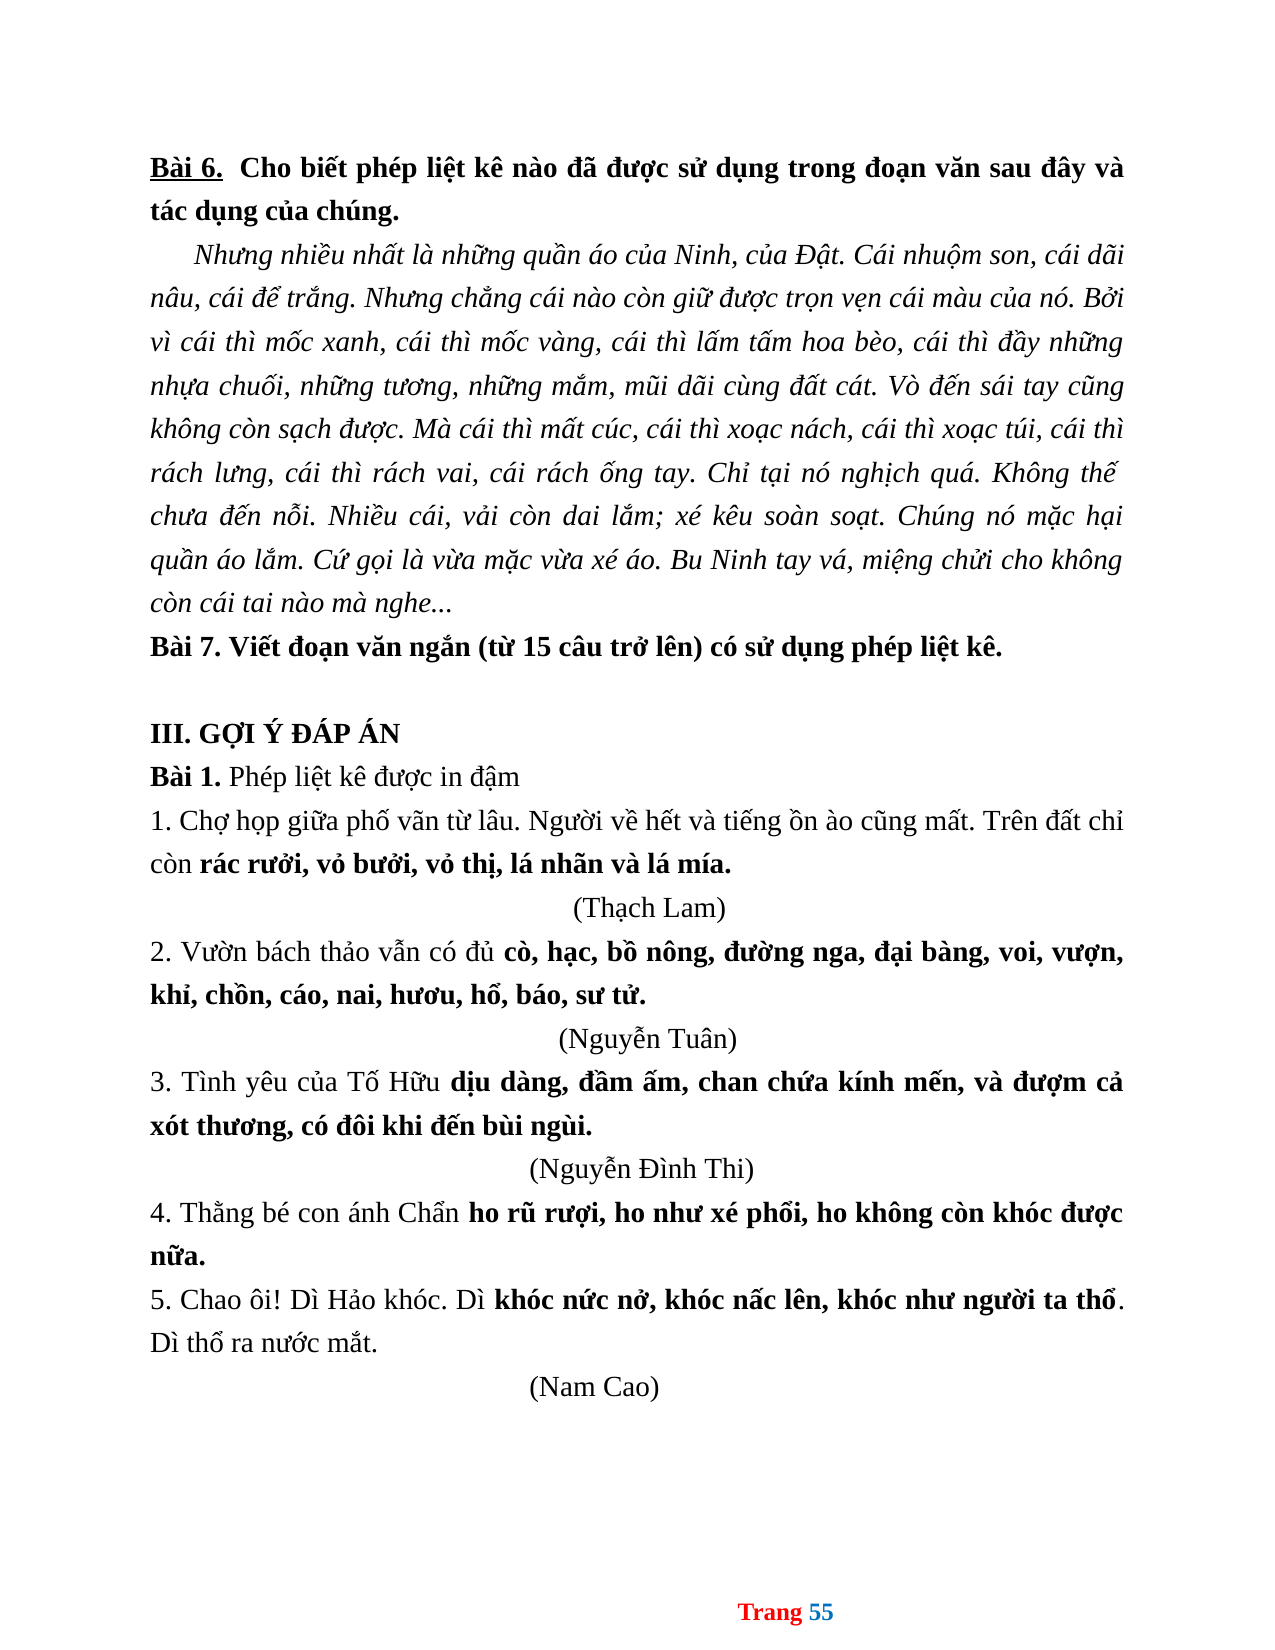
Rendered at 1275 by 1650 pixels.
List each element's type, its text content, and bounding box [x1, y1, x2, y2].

text (Nguyễn Tuân) [150, 1021, 1125, 1054]
text III. GỢI Ý ĐÁP ÁN [150, 716, 1125, 749]
text (Nguyễn Đình Thi) [150, 1151, 1125, 1185]
text 5. Chao ôi! Dì Hảo khóc. Dì khóc nức nở, khóc nấc lên, khóc như người ta thổ. Dì thổ ra nước mắt. [150, 1282, 1125, 1359]
text 2. Vườn bách thảo vẫn có đủ cò, hạc, bồ nông, đường nga, đại bàng, voi, vượn, khỉ, chồn, cáo, nai, hươu, hổ, báo, sư tử. [150, 934, 1125, 1011]
text Bài 7. Viết đoạn văn ngắn (từ 15 câu trở lên) có sử dụng phép liệt kê. [150, 629, 1125, 662]
text 3. Tình yêu của Tố Hữu dịu dàng, đầm ấm, chan chứa kính mến, và đượm cả xót thương, có đôi khi đến bùi ngùi. [150, 1064, 1125, 1141]
text Nhưng nhiều nhất là những quần áo của Ninh, của Đật. Cái nhuộm son, cái dãi nâu, cái để trắng. Nhưng chẳng cái nào còn giữ được trọn vẹn cái màu của nó. Bởi vì cái thì mốc xanh, cái thì mốc vàng, cái thì lấm tấm hoa bèo, cái thì đầy những nhựa chuối, những tương, những mắm, mũi dãi cùng đất cát. Vò đến sái tay cũng không còn sạch được. Mà cái thì mất cúc, cái thì xoạc nách, cái thì xoạc túi, cái thì rách lưng, cái thì rách vai, cái rách ống tay. Chỉ tại nó nghịch quá. Không thế chưa đến nỗi. Nhiều cái, vải còn dai lắm; xé kêu soàn soạt. Chúng nó mặc hại quần áo lắm. Cứ gọi là vừa mặc vừa xé áo. Bu Ninh tay vá, miệng chửi cho không còn cái tai nào mà nghe... [150, 237, 1125, 619]
text (Thạch Lam) [150, 890, 1125, 924]
text (Nam Cao) [150, 1369, 1125, 1403]
text Bài 6. Cho biết phép liệt kê nào đã được sử dụng trong đoạn văn sau đây và tác dụng của chúng. [150, 150, 1125, 227]
text Bài 1. Phép liệt kê được in đậm [150, 759, 1125, 793]
text 1. Chợ họp giữa phố vãn từ lâu. Người về hết và tiếng ồn ào cũng mất. Trên đất chỉ còn rác rưởi, vỏ bưởi, vỏ thị, lá nhãn và lá mía. [150, 803, 1125, 880]
text 4. Thằng bé con ánh Chẩn ho rũ rượi, ho như xé phổi, ho không còn khóc được nữa. [150, 1195, 1125, 1272]
